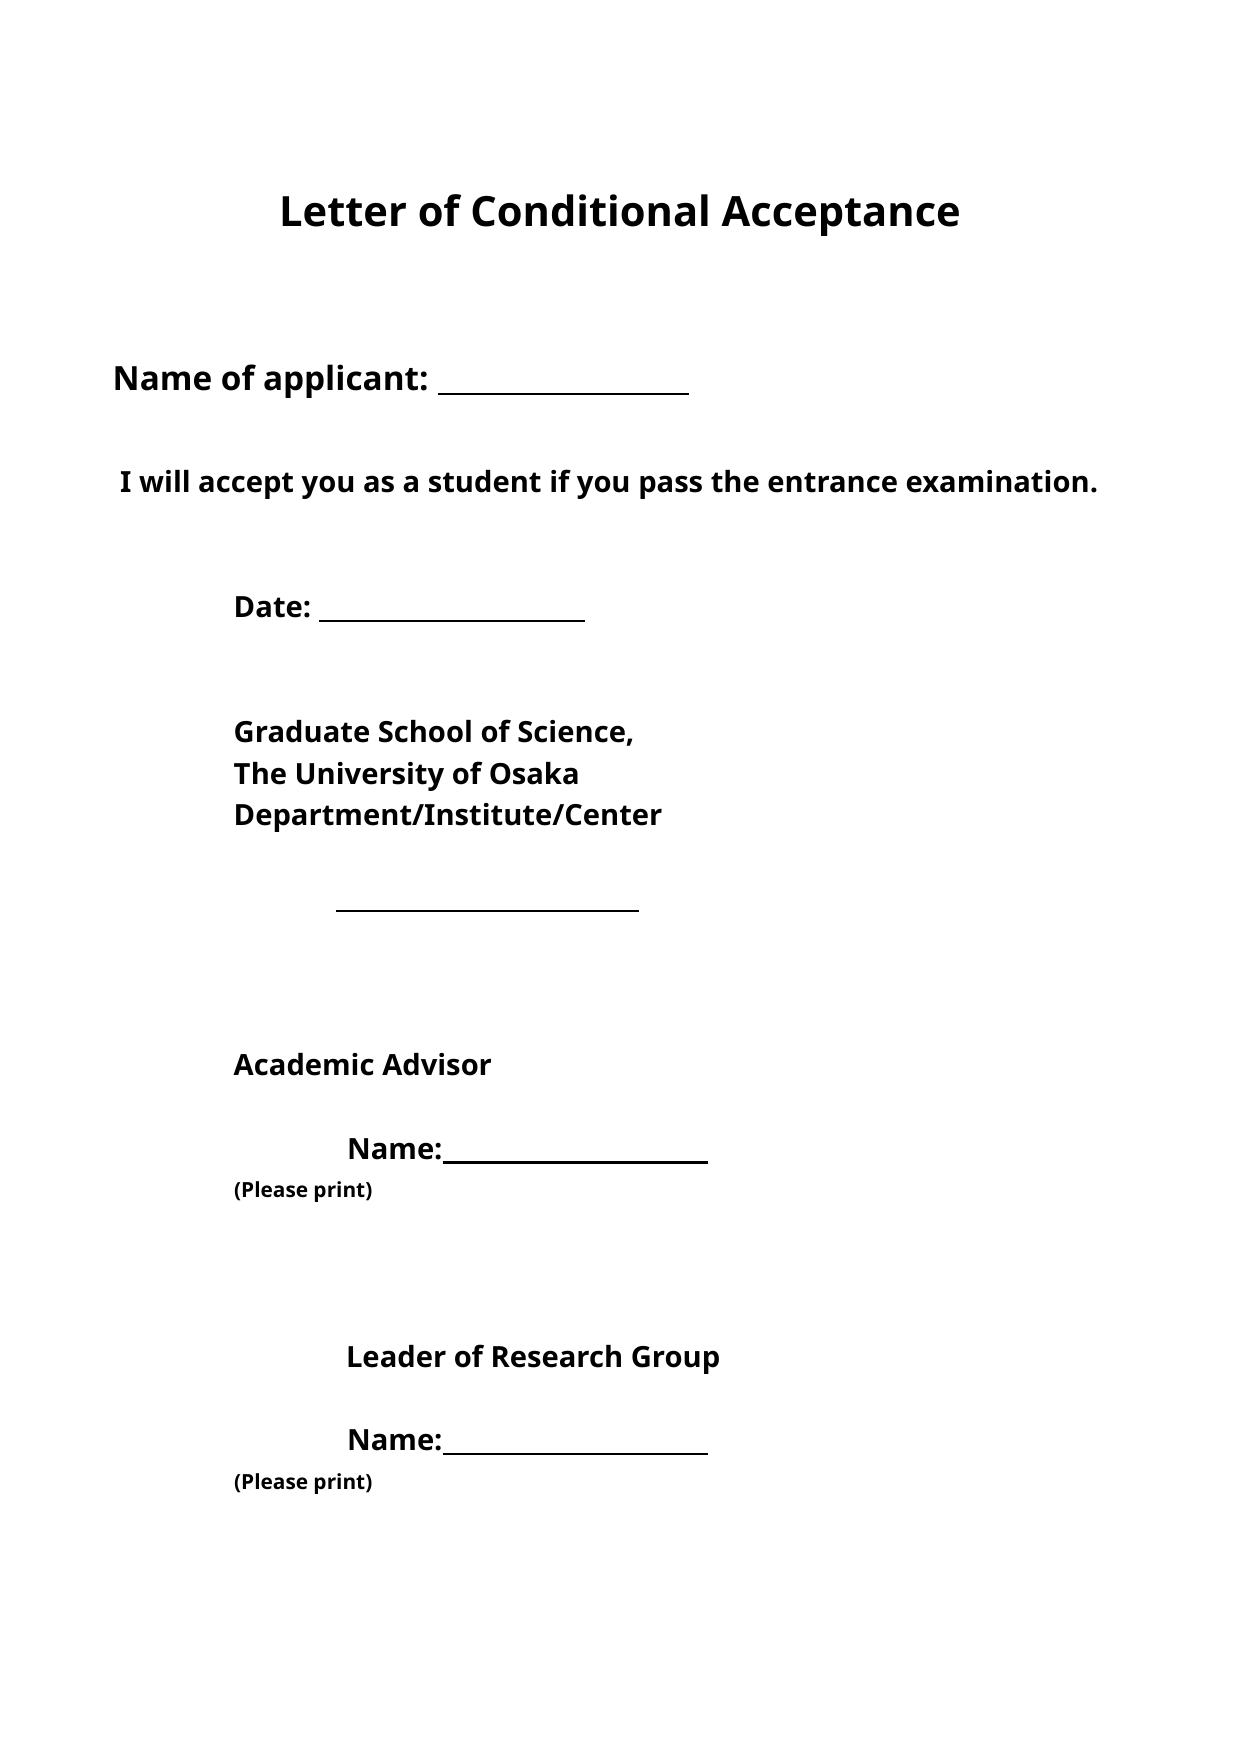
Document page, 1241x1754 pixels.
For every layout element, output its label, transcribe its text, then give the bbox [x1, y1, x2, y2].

text Date: [112, 585, 1128, 627]
text The University of Osaka [112, 752, 1128, 794]
text I will accept you as a student if you pass the entrance examination. [112, 460, 1128, 502]
text Letter of Conditional Acceptance [112, 169, 1128, 252]
text Name of applicant: [112, 335, 1128, 419]
text (Please print) [112, 1169, 1128, 1210]
text Academic Advisor [112, 1044, 1128, 1085]
text (Please print) [112, 1460, 1128, 1502]
text Department/Institute/Center [112, 794, 1128, 835]
text Graduate School of Science, [112, 710, 1128, 752]
text Name: [112, 1419, 1128, 1460]
text Name: [112, 1127, 1128, 1169]
text Leader of Research Group [112, 1335, 1128, 1377]
